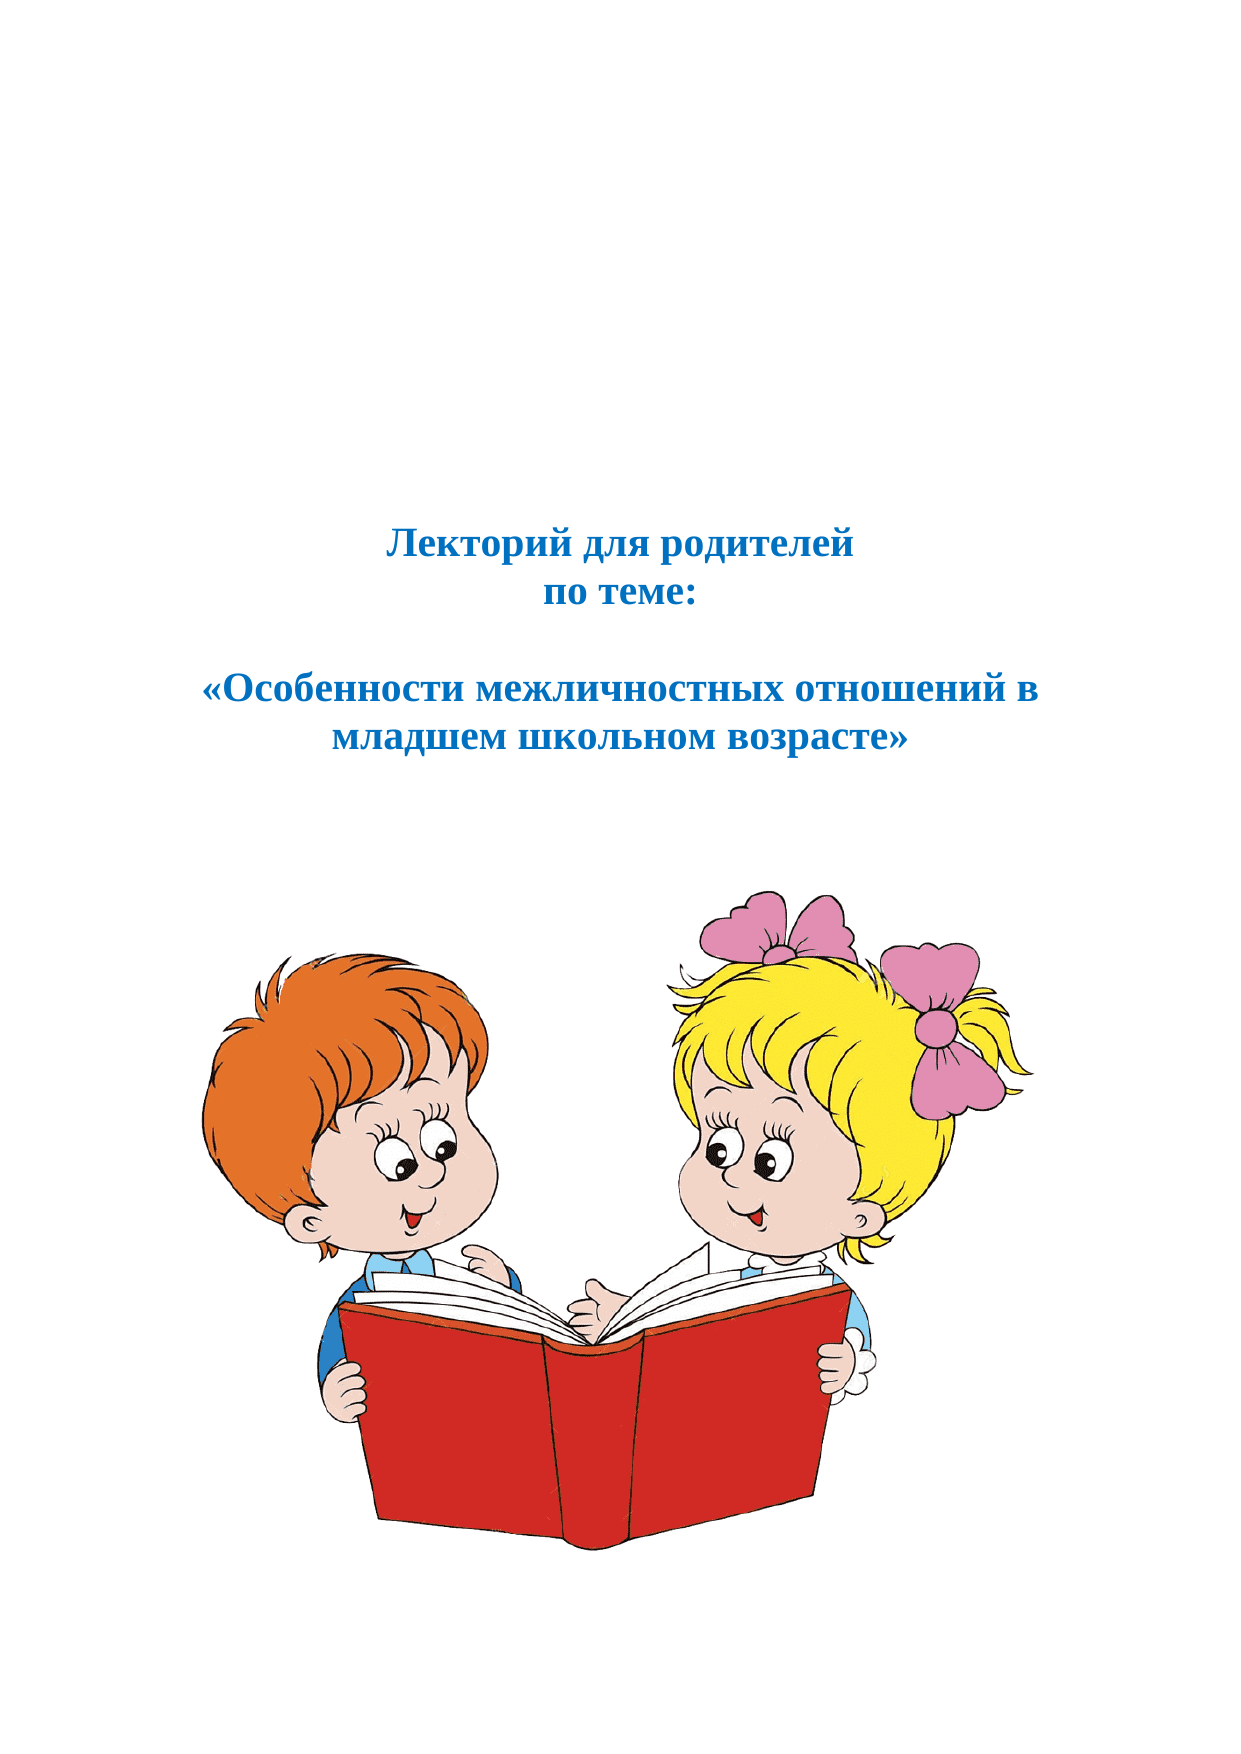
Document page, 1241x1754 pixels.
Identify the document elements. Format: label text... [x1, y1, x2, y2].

picture [197, 880, 1045, 1575]
title по теме: [310, 565, 931, 613]
title «Особенности межличностных отношений в младшем школьном возрасте» [127, 662, 1113, 758]
title Лекторий для родителей [310, 517, 931, 565]
